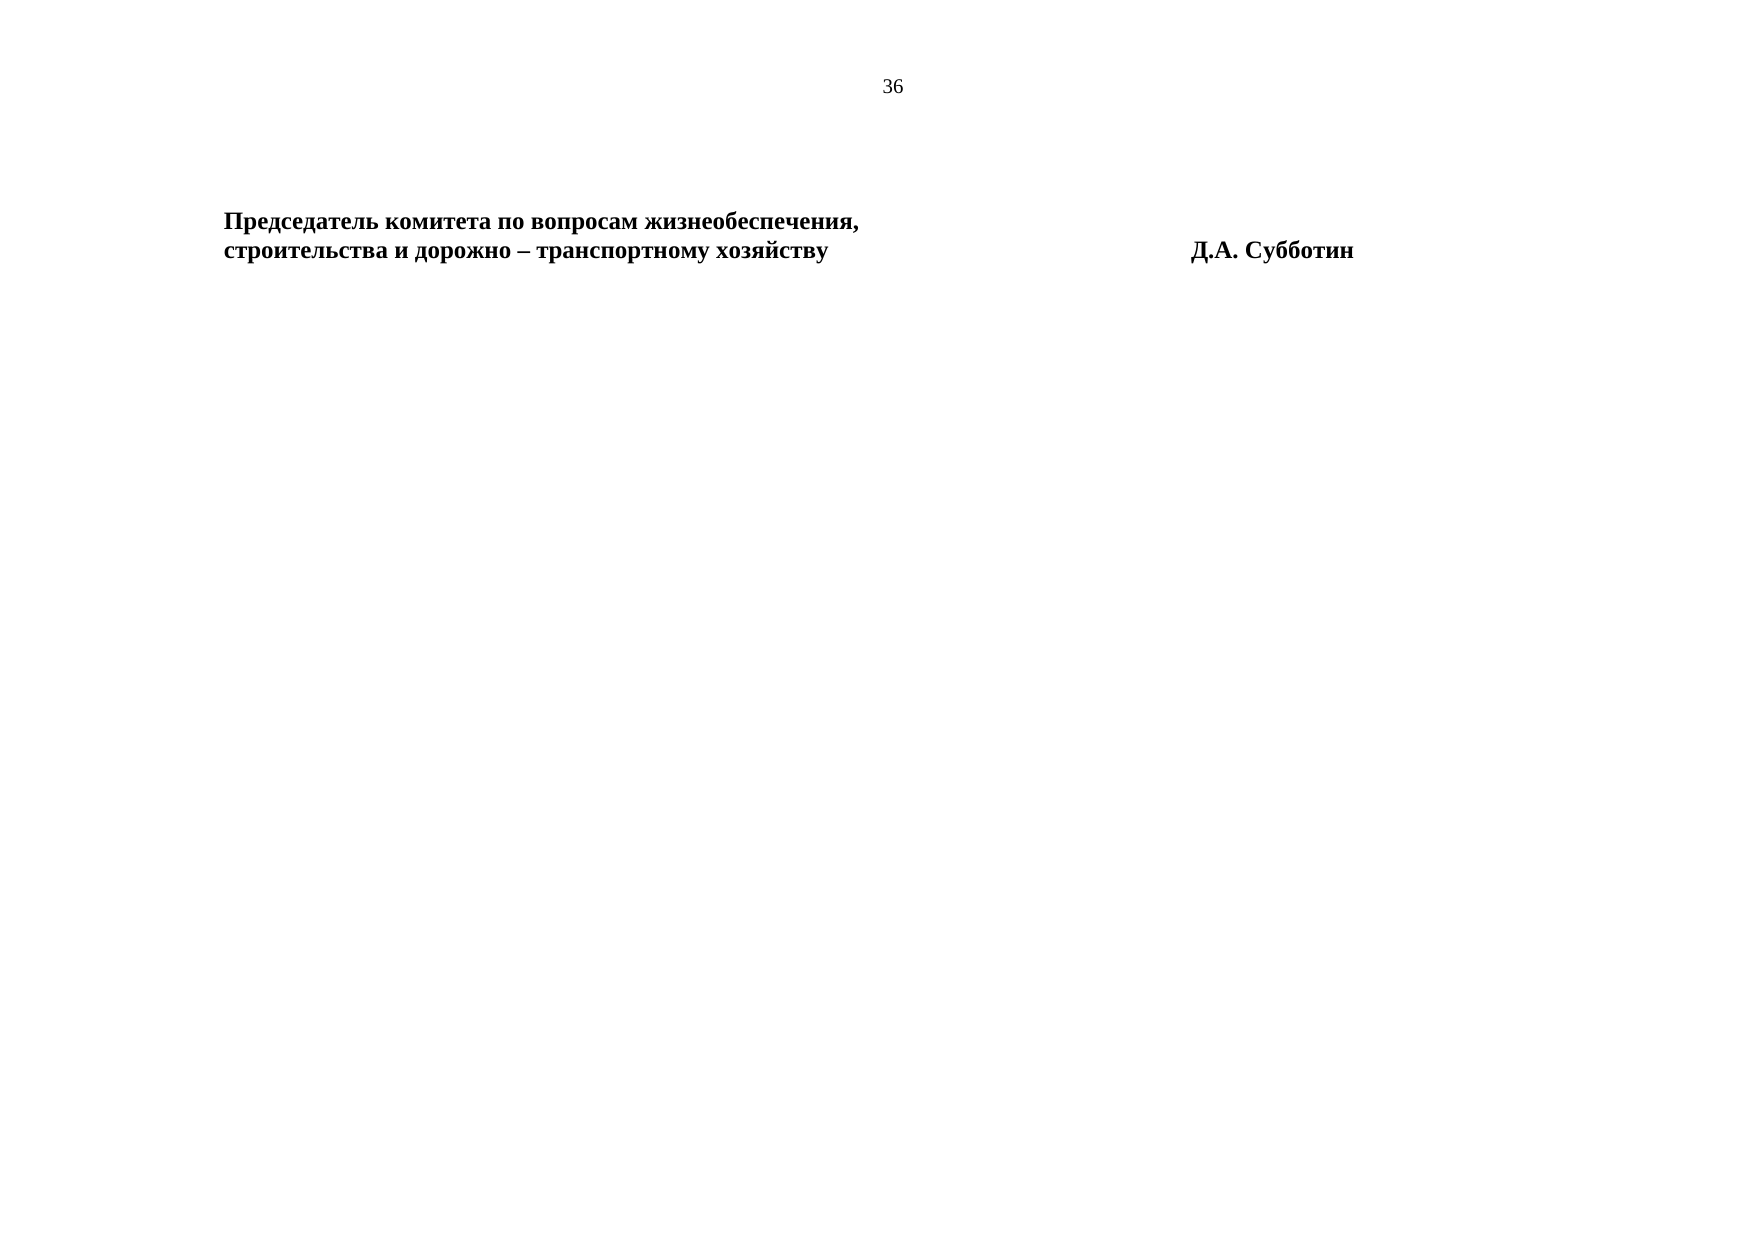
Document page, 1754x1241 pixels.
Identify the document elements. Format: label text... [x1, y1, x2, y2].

text Председатель комитета по вопросам жизнеобеспечения, [131, 206, 1636, 235]
text строительства и дорожно – транспортному хозяйству Д.А. Субботин [131, 235, 1636, 263]
